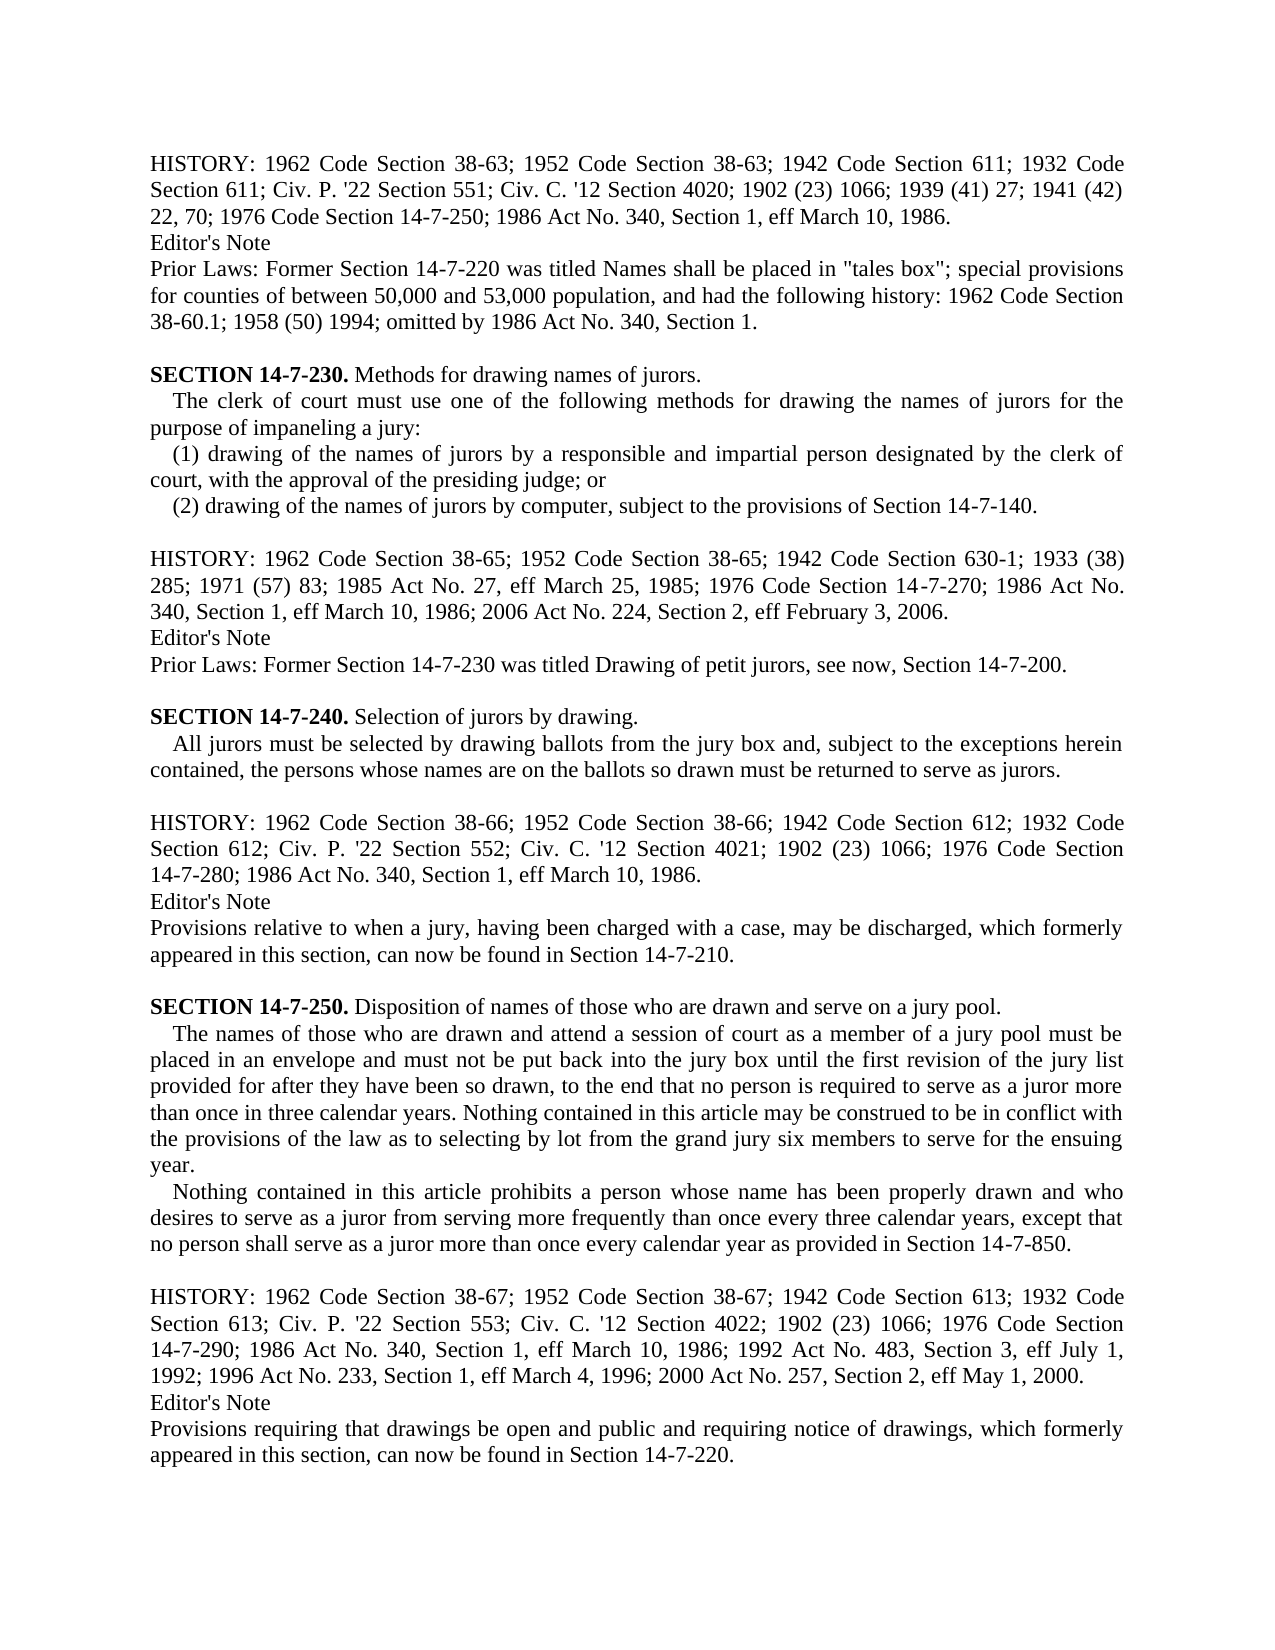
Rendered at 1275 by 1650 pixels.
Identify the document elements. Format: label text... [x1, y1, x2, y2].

text All jurors must be selected by drawing ballots from the jury box and, subject to the exceptions herein contained, the persons whose names are on the ballots so drawn must be returned to serve as jurors. [150, 730, 1125, 782]
text Prior Laws: Former Section 14-7-230 was titled Drawing of petit jurors, see now, Section 14-7-200. [150, 651, 1125, 677]
text HISTORY: 1962 Code Section 38-66; 1952 Code Section 38-66; 1942 Code Section 612; 1932 Code Section 612; Civ. P. '22 Section 552; Civ. C. '12 Section 4021; 1902 (23) 1066; 1976 Code Section 14-7-280; 1986 Act No. 340, Section 1, eff March 10, 1986. [150, 809, 1125, 888]
text Editor's Note [150, 888, 1125, 914]
text SECTION 14-7-240. Selection of jurors by drawing. [150, 703, 1125, 730]
text (2) drawing of the names of jurors by computer, subject to the provisions of Section 14-7-140. [150, 493, 1125, 519]
text Editor's Note [150, 624, 1125, 651]
text Nothing contained in this article prohibits a person whose name has been properly drawn and who desires to serve as a juror from serving more frequently than once every three calendar years, except that no person shall serve as a juror more than once every calendar year as provided in Section 14-7-850. [150, 1178, 1125, 1257]
text Provisions relative to when a jury, having been charged with a case, may be discharged, which formerly appeared in this section, can now be found in Section 14-7-210. [150, 914, 1125, 967]
text SECTION 14-7-230. Methods for drawing names of jurors. [150, 361, 1125, 387]
text The clerk of court must use one of the following methods for drawing the names of jurors for the purpose of impaneling a jury: [150, 387, 1125, 440]
text Provisions requiring that drawings be open and public and requiring notice of drawings, which formerly appeared in this section, can now be found in Section 14-7-220. [150, 1415, 1125, 1468]
text HISTORY: 1962 Code Section 38-65; 1952 Code Section 38-65; 1942 Code Section 630-1; 1933 (38) 285; 1971 (57) 83; 1985 Act No. 27, eff March 25, 1985; 1976 Code Section 14-7-270; 1986 Act No. 340, Section 1, eff March 10, 1986; 2006 Act No. 224, Section 2, eff February 3, 2006. [150, 545, 1125, 624]
text The names of those who are drawn and attend a session of court as a member of a jury pool must be placed in an envelope and must not be put back into the jury box until the first revision of the jury list provided for after they have been so drawn, to the end that no person is required to serve as a juror more than once in three calendar years. Nothing contained in this article may be construed to be in conflict with the provisions of the law as to selecting by lot from the grand jury six members to serve for the ensuing year. [150, 1020, 1125, 1178]
text SECTION 14-7-250. Disposition of names of those who are drawn and serve on a jury pool. [150, 993, 1125, 1020]
text Editor's Note [150, 229, 1125, 255]
text Prior Laws: Former Section 14-7-220 was titled Names shall be placed in "tales box"; special provisions for counties of between 50,000 and 53,000 population, and had the following history: 1962 Code Section 38-60.1; 1958 (50) 1994; omitted by 1986 Act No. 340, Section 1. [150, 255, 1125, 334]
text Editor's Note [150, 1389, 1125, 1415]
text HISTORY: 1962 Code Section 38-63; 1952 Code Section 38-63; 1942 Code Section 611; 1932 Code Section 611; Civ. P. '22 Section 551; Civ. C. '12 Section 4020; 1902 (23) 1066; 1939 (41) 27; 1941 (42) 22, 70; 1976 Code Section 14-7-250; 1986 Act No. 340, Section 1, eff March 10, 1986. [150, 150, 1125, 229]
text (1) drawing of the names of jurors by a responsible and impartial person designated by the clerk of court, with the approval of the presiding judge; or [150, 440, 1125, 493]
text HISTORY: 1962 Code Section 38-67; 1952 Code Section 38-67; 1942 Code Section 613; 1932 Code Section 613; Civ. P. '22 Section 553; Civ. C. '12 Section 4022; 1902 (23) 1066; 1976 Code Section 14-7-290; 1986 Act No. 340, Section 1, eff March 10, 1986; 1992 Act No. 483, Section 3, eff July 1, 1992; 1996 Act No. 233, Section 1, eff March 4, 1996; 2000 Act No. 257, Section 2, eff May 1, 2000. [150, 1283, 1125, 1389]
